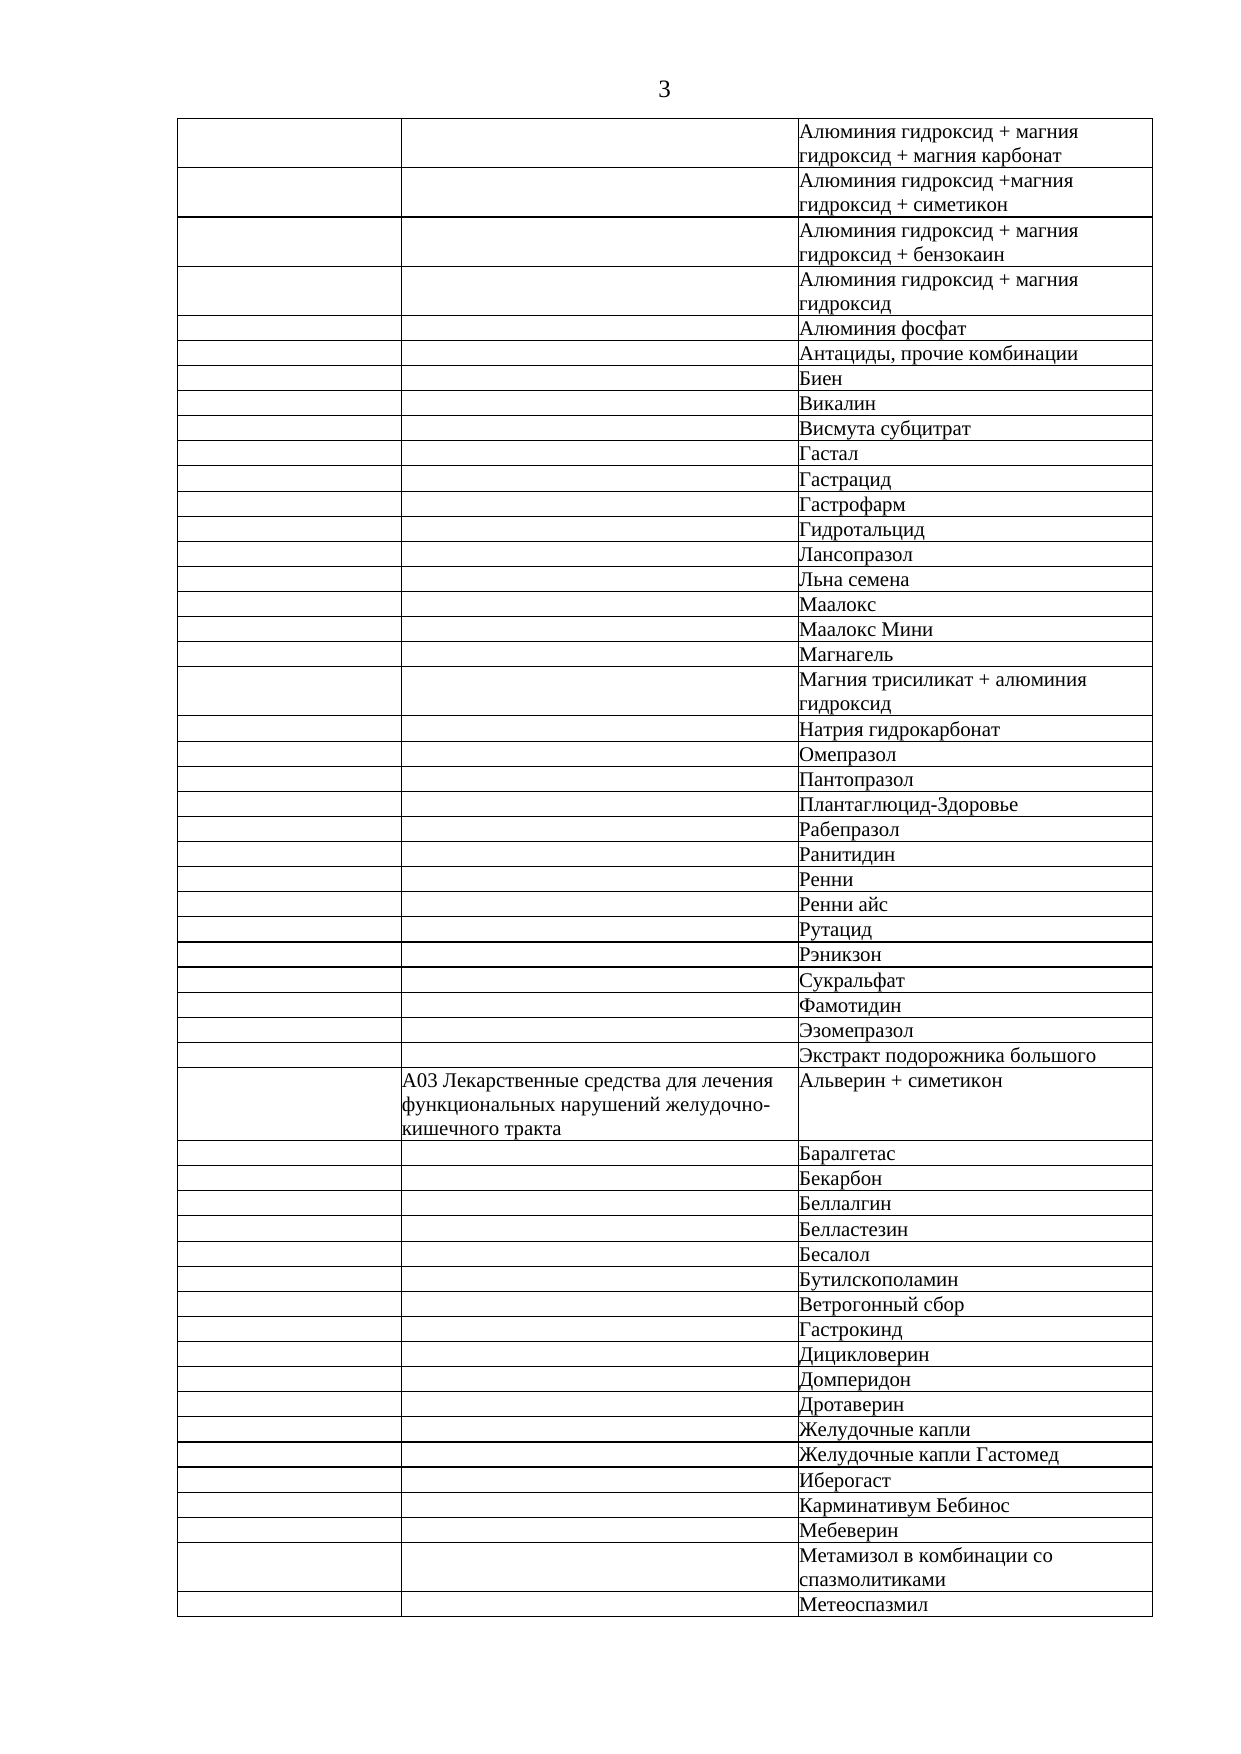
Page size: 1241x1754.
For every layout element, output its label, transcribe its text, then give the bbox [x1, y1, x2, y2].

table_cell [178, 441, 401, 465]
table_cell [402, 416, 798, 440]
table_cell Алюминия гидроксид + магния гидроксид + магния карбонат [799, 119, 1152, 167]
table_cell [178, 1468, 401, 1492]
table_cell A03 Лекарственные средства для лечения функциональных нарушений желудочно-кишечного тракта [402, 1068, 798, 1140]
table_cell Баралгетас [799, 1141, 1152, 1165]
table_cell [402, 1468, 798, 1492]
table_cell [178, 542, 401, 566]
table_cell [402, 1141, 798, 1165]
table_cell [402, 366, 798, 390]
table_cell Магния трисиликат + алюминия гидроксид [799, 667, 1152, 715]
table_cell [402, 341, 798, 365]
table_cell [402, 567, 798, 591]
table_cell [178, 1417, 401, 1441]
table_cell [402, 1043, 798, 1067]
table_cell [402, 1417, 798, 1441]
table_cell [178, 1267, 401, 1291]
table_cell [178, 1166, 401, 1190]
table_cell [402, 867, 798, 891]
table_cell [178, 341, 401, 365]
table_cell Маалокс Мини [799, 617, 1152, 641]
table_cell [178, 1392, 401, 1416]
table_cell [178, 567, 401, 591]
table_cell [402, 1592, 798, 1616]
table_cell [178, 968, 401, 992]
table_cell [178, 1367, 401, 1391]
table_cell [402, 742, 798, 766]
table_cell [178, 1317, 401, 1341]
table_cell Викалин [799, 391, 1152, 415]
table_cell [402, 1267, 798, 1291]
table_cell [402, 817, 798, 841]
table_cell [178, 1342, 401, 1366]
table_cell Гастрацид [799, 466, 1152, 491]
table_cell Гастал [799, 441, 1152, 465]
table_cell Пантопразол [799, 767, 1152, 791]
table_cell Алюминия гидроксид + магния гидроксид [799, 267, 1152, 315]
table_cell Желудочные капли [799, 1417, 1152, 1441]
table_cell Метамизол в комбинации со спазмолитиками [799, 1543, 1152, 1591]
table_cell Экстракт подорожника большого [799, 1043, 1152, 1067]
table_cell Гидротальцид [799, 517, 1152, 541]
table_cell [178, 817, 401, 841]
table_cell [178, 267, 401, 315]
table_cell [178, 391, 401, 415]
table_cell [178, 1493, 401, 1517]
table_cell Сукральфат [799, 968, 1152, 992]
table_cell [178, 792, 401, 816]
table_cell Альверин + симетикон [799, 1068, 1152, 1140]
table_cell [402, 1392, 798, 1416]
table_cell [402, 642, 798, 666]
table_cell Ренни [799, 867, 1152, 891]
table_cell [178, 867, 401, 891]
table_cell [178, 917, 401, 941]
table_cell [402, 716, 798, 741]
table_cell [402, 492, 798, 516]
table_cell [178, 892, 401, 916]
table_cell [402, 792, 798, 816]
table_cell [178, 1292, 401, 1316]
table_cell [178, 1543, 401, 1591]
table_cell [402, 592, 798, 616]
table_cell [178, 1018, 401, 1042]
table_cell [402, 892, 798, 916]
table_cell [178, 168, 401, 216]
table_cell Маалокс [799, 592, 1152, 616]
table_cell [178, 1443, 401, 1466]
table_cell [402, 917, 798, 941]
table_cell Алюминия гидроксид +магния гидроксид + симетикон [799, 168, 1152, 216]
table_cell [402, 1518, 798, 1542]
table_cell [402, 617, 798, 641]
table_cell Метеоспазмил [799, 1592, 1152, 1616]
table_cell Белластезин [799, 1216, 1152, 1241]
table_cell [402, 517, 798, 541]
table_cell [178, 492, 401, 516]
table_cell [178, 1068, 401, 1140]
table_cell [178, 742, 401, 766]
table_cell [178, 642, 401, 666]
table_cell [178, 1518, 401, 1542]
table_cell Антациды, прочие комбинации [799, 341, 1152, 365]
table_cell Эзомепразол [799, 1018, 1152, 1042]
table_cell Ренни айс [799, 892, 1152, 916]
table_cell [402, 943, 798, 966]
table_cell [402, 316, 798, 340]
table_cell Рутацид [799, 917, 1152, 941]
table_cell [402, 842, 798, 866]
table_cell Рэникзон [799, 943, 1152, 966]
table_cell Плантаглюцид-Здоровье [799, 792, 1152, 816]
table_cell [402, 466, 798, 491]
table_cell [402, 1018, 798, 1042]
table_cell [402, 1317, 798, 1341]
table_cell [178, 218, 401, 266]
table_cell Лансопразол [799, 542, 1152, 566]
table_cell [402, 1543, 798, 1591]
table_cell [402, 267, 798, 315]
table_cell [178, 1592, 401, 1616]
table_cell Магнагель [799, 642, 1152, 666]
table_cell Бутилскополамин [799, 1267, 1152, 1291]
table_cell [402, 1367, 798, 1391]
table_cell [402, 542, 798, 566]
table_cell [178, 316, 401, 340]
table_cell [178, 1141, 401, 1165]
table_cell [402, 1443, 798, 1466]
table_cell [402, 441, 798, 465]
table_cell Бесалол [799, 1242, 1152, 1266]
table_cell [178, 119, 401, 167]
table_cell [178, 1216, 401, 1241]
table_cell [178, 943, 401, 966]
table_cell [178, 993, 401, 1017]
table_cell [178, 1191, 401, 1215]
table_cell [178, 716, 401, 741]
table_cell [402, 1166, 798, 1190]
table_cell [178, 592, 401, 616]
table_cell [178, 416, 401, 440]
table_cell [178, 517, 401, 541]
table_cell Иберогаст [799, 1468, 1152, 1492]
table_cell [402, 1493, 798, 1517]
table_cell [402, 218, 798, 266]
table_cell [402, 667, 798, 715]
table_cell Омепразол [799, 742, 1152, 766]
table_cell Бекарбон [799, 1166, 1152, 1190]
table_cell [178, 1242, 401, 1266]
table_cell Биен [799, 366, 1152, 390]
table_cell Ранитидин [799, 842, 1152, 866]
table_cell Алюминия фосфат [799, 316, 1152, 340]
table_cell Натрия гидрокарбонат [799, 716, 1152, 741]
table_cell Алюминия гидроксид + магния гидроксид + бензокаин [799, 218, 1152, 266]
table_cell [402, 1342, 798, 1366]
table_cell Ветрогонный сбор [799, 1292, 1152, 1316]
table_cell [402, 1216, 798, 1241]
table_cell [178, 767, 401, 791]
table_cell [402, 968, 798, 992]
table_cell Карминативум Бебинос [799, 1493, 1152, 1517]
table_cell [402, 993, 798, 1017]
table_cell [402, 1242, 798, 1266]
table_cell Льна семена [799, 567, 1152, 591]
table_cell Фамотидин [799, 993, 1152, 1017]
table_cell Мебеверин [799, 1518, 1152, 1542]
table_cell Желудочные капли Гастомед [799, 1443, 1152, 1466]
table_cell Гастрофарм [799, 492, 1152, 516]
table_cell [402, 1191, 798, 1215]
table_cell Дицикловерин [799, 1342, 1152, 1366]
table_cell Гастрокинд [799, 1317, 1152, 1341]
table_cell Беллалгин [799, 1191, 1152, 1215]
table_cell [178, 842, 401, 866]
table_cell [178, 366, 401, 390]
table_cell [178, 617, 401, 641]
table_cell [402, 1292, 798, 1316]
table_cell [402, 391, 798, 415]
table_cell [178, 667, 401, 715]
table_cell Висмута субцитрат [799, 416, 1152, 440]
table_cell Рабепразол [799, 817, 1152, 841]
table_cell [178, 1043, 401, 1067]
table_cell [402, 119, 798, 167]
table_cell [178, 466, 401, 491]
table_cell [402, 767, 798, 791]
table_cell [402, 168, 798, 216]
table_cell Дротаверин [799, 1392, 1152, 1416]
table_cell Домперидон [799, 1367, 1152, 1391]
